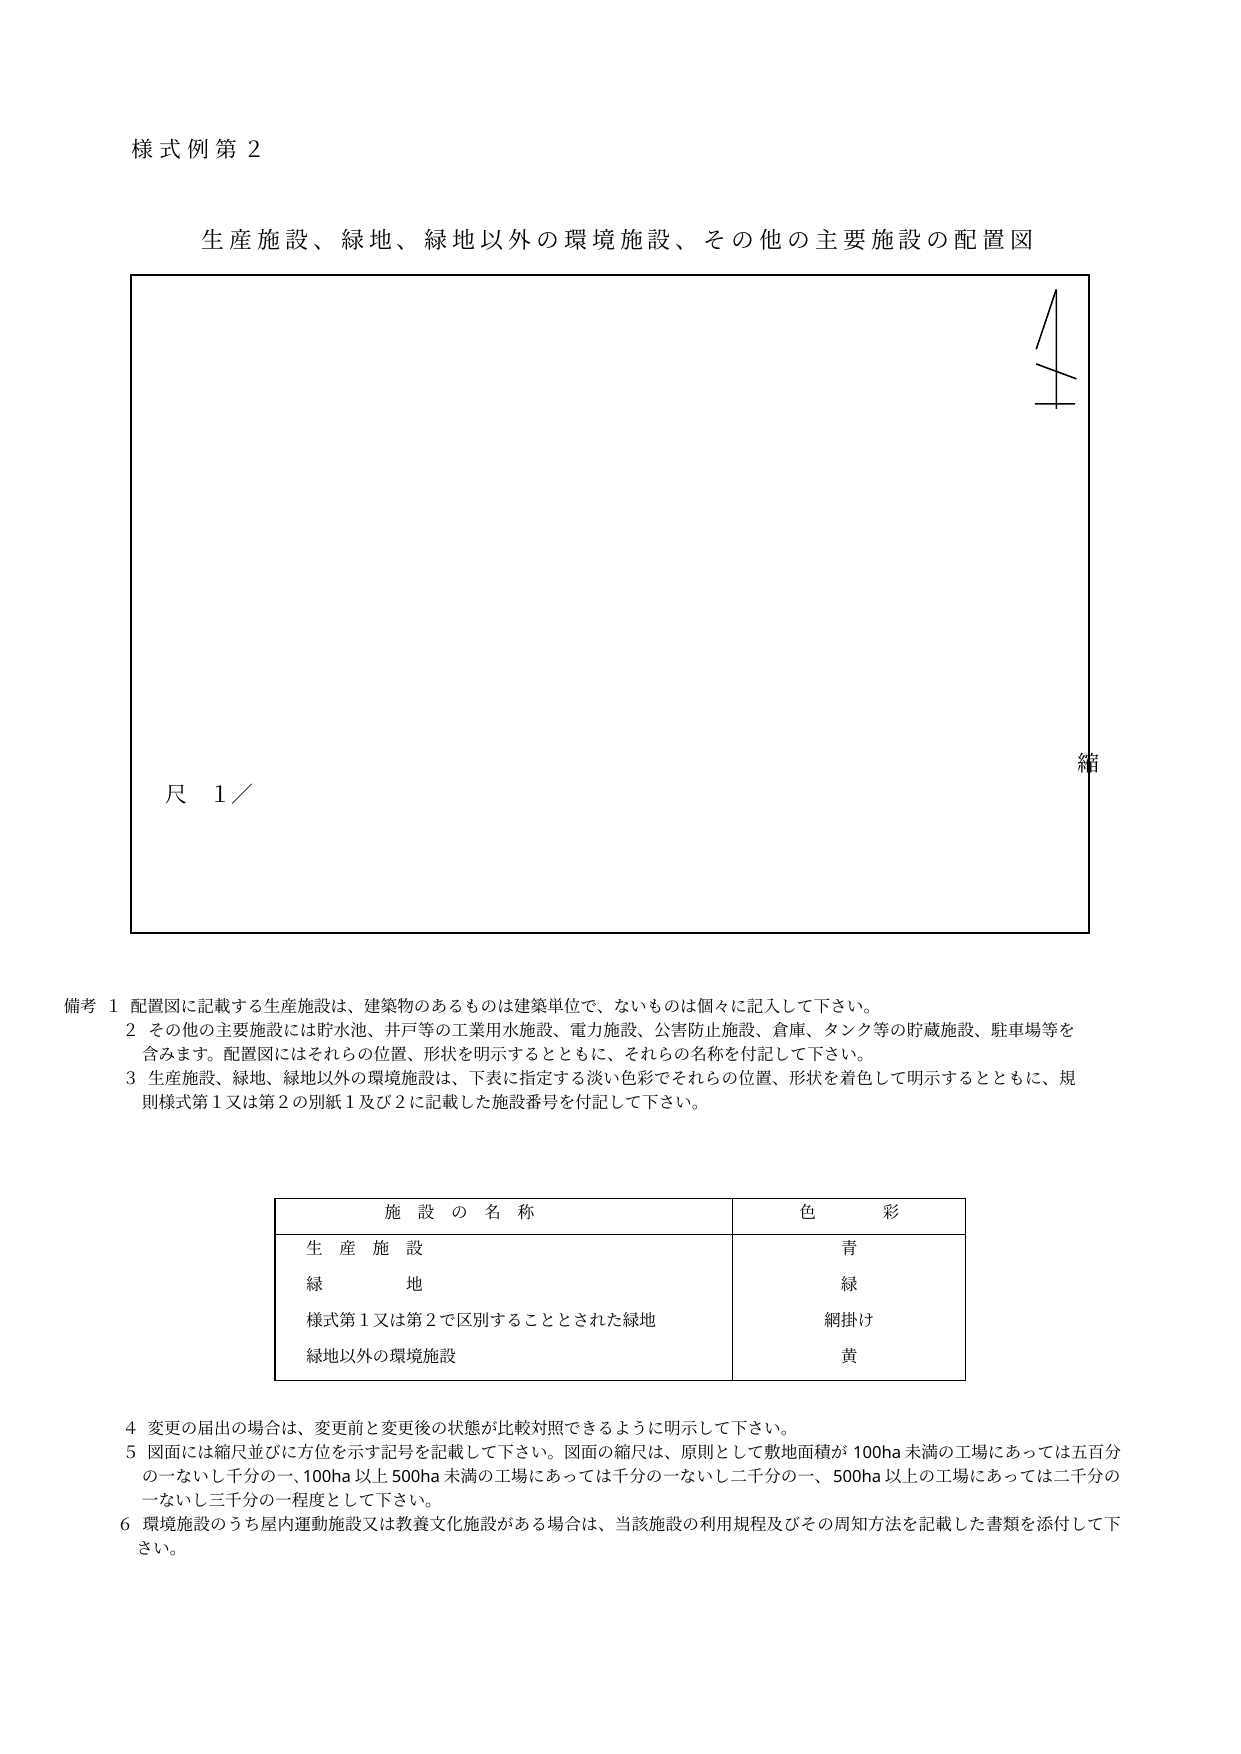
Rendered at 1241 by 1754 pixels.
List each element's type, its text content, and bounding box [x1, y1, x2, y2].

table_cell 青 緑 網掛け 黄 [733, 1235, 965, 1379]
table_header 色 彩 [733, 1199, 965, 1234]
text 様式例第２ [132, 125, 1109, 171]
table_header 施 設 の 名 称 [276, 1199, 732, 1234]
table_cell 生 産 施 設 緑 地 様式第１又は第２で区別することとされた緑地 緑地以外の環境施設 [276, 1235, 732, 1379]
text 生産施設、緑地、緑地以外の環境施設、その他の主要施設の配置図 [132, 216, 1109, 261]
